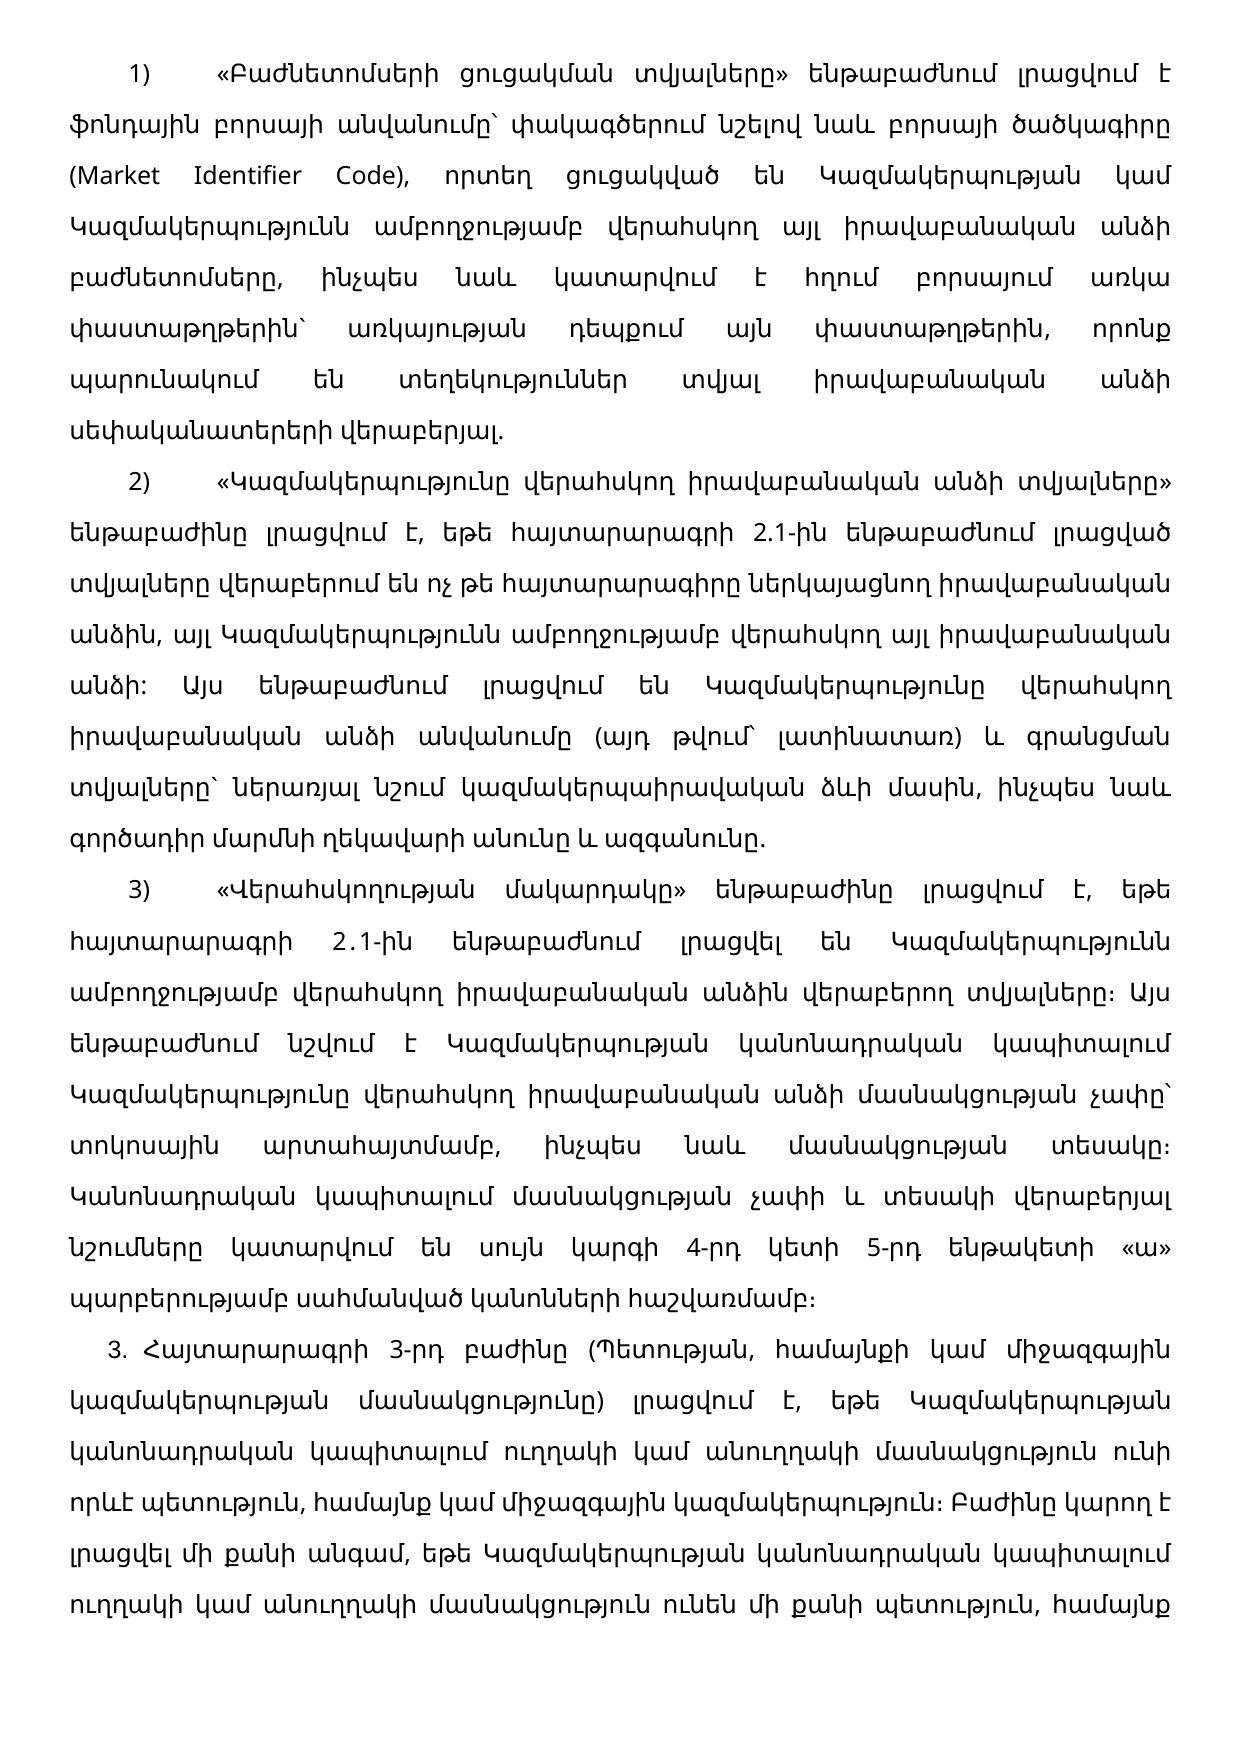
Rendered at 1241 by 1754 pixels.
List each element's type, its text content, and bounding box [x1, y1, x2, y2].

list «Վերահսկողության մակարդակը» ենթաբաժինը լրացվում է, եթե հայտարարագրի 2․1-ին ենթաբաժնում լրացվել են Կազմակերպությունն ամբողջությամբ վերահսկող իրավաբանական անձին վերաբերող տվյալները։ Այս ենթաբաժնում նշվում է Կազմակերպության կանոնադրական կապիտալում Կազմակերպությունը վերահսկող իրավաբանական անձի մասնակցության չափը՝ տոկոսային արտահայտմամբ, ինչպես նաև մասնակցության տեսակը։ Կանոնադրական կապիտալում մասնակցության չափի և տեսակի վերաբերյալ նշումները կատարվում են սույն կարգի 4-րդ կետի 5-րդ ենթակետի «ա» պարբերությամբ սահմանված կանոնների հաշվառմամբ։ [69, 872, 1172, 1314]
list «Բաժնետոմսերի ցուցակման տվյալները» ենթաբաժնում լրացվում է ֆոնդային բորսայի անվանումը՝ փակագծերում նշելով նաև բորսայի ծածկագիրը (Market Identifier Code), որտեղ ցուցակված են Կազմակերպության կամ Կազմակերպությունն ամբողջությամբ վերահսկող այլ իրավաբանական անձի բաժնետոմսերը, ինչպես նաև կատարվում է հղում բորսայում առկա փաստաթղթերին` առկայության դեպքում այն փաստաթղթերին, որոնք պարունակում են տեղեկություններ տվյալ իրավաբանական անձի սեփականատերերի վերաբերյալ. [69, 56, 1172, 447]
list «Կազմակերպությունը վերահսկող իրավաբանական անձի տվյալները» ենթաբաժինը լրացվում է, եթե հայտարարագրի 2.1-ին ենթաբաժնում լրացված տվյալները վերաբերում են ոչ թե հայտարարագիրը ներկայացնող իրավաբանական անձին, այլ Կազմակերպությունն ամբողջությամբ վերահսկող այլ իրավաբանական անձի: Այս ենթաբաժնում լրացվում են Կազմակերպությունը վերահսկող իրավաբանական անձի անվանումը (այդ թվում՝ լատինատառ) և գրանցման տվյալները` ներառյալ նշում կազմակերպաիրավական ձևի մասին, ինչպես նաև գործադիր մարմնի ղեկավարի անունը և ազգանունը. [69, 464, 1172, 855]
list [69, 1332, 1172, 1621]
